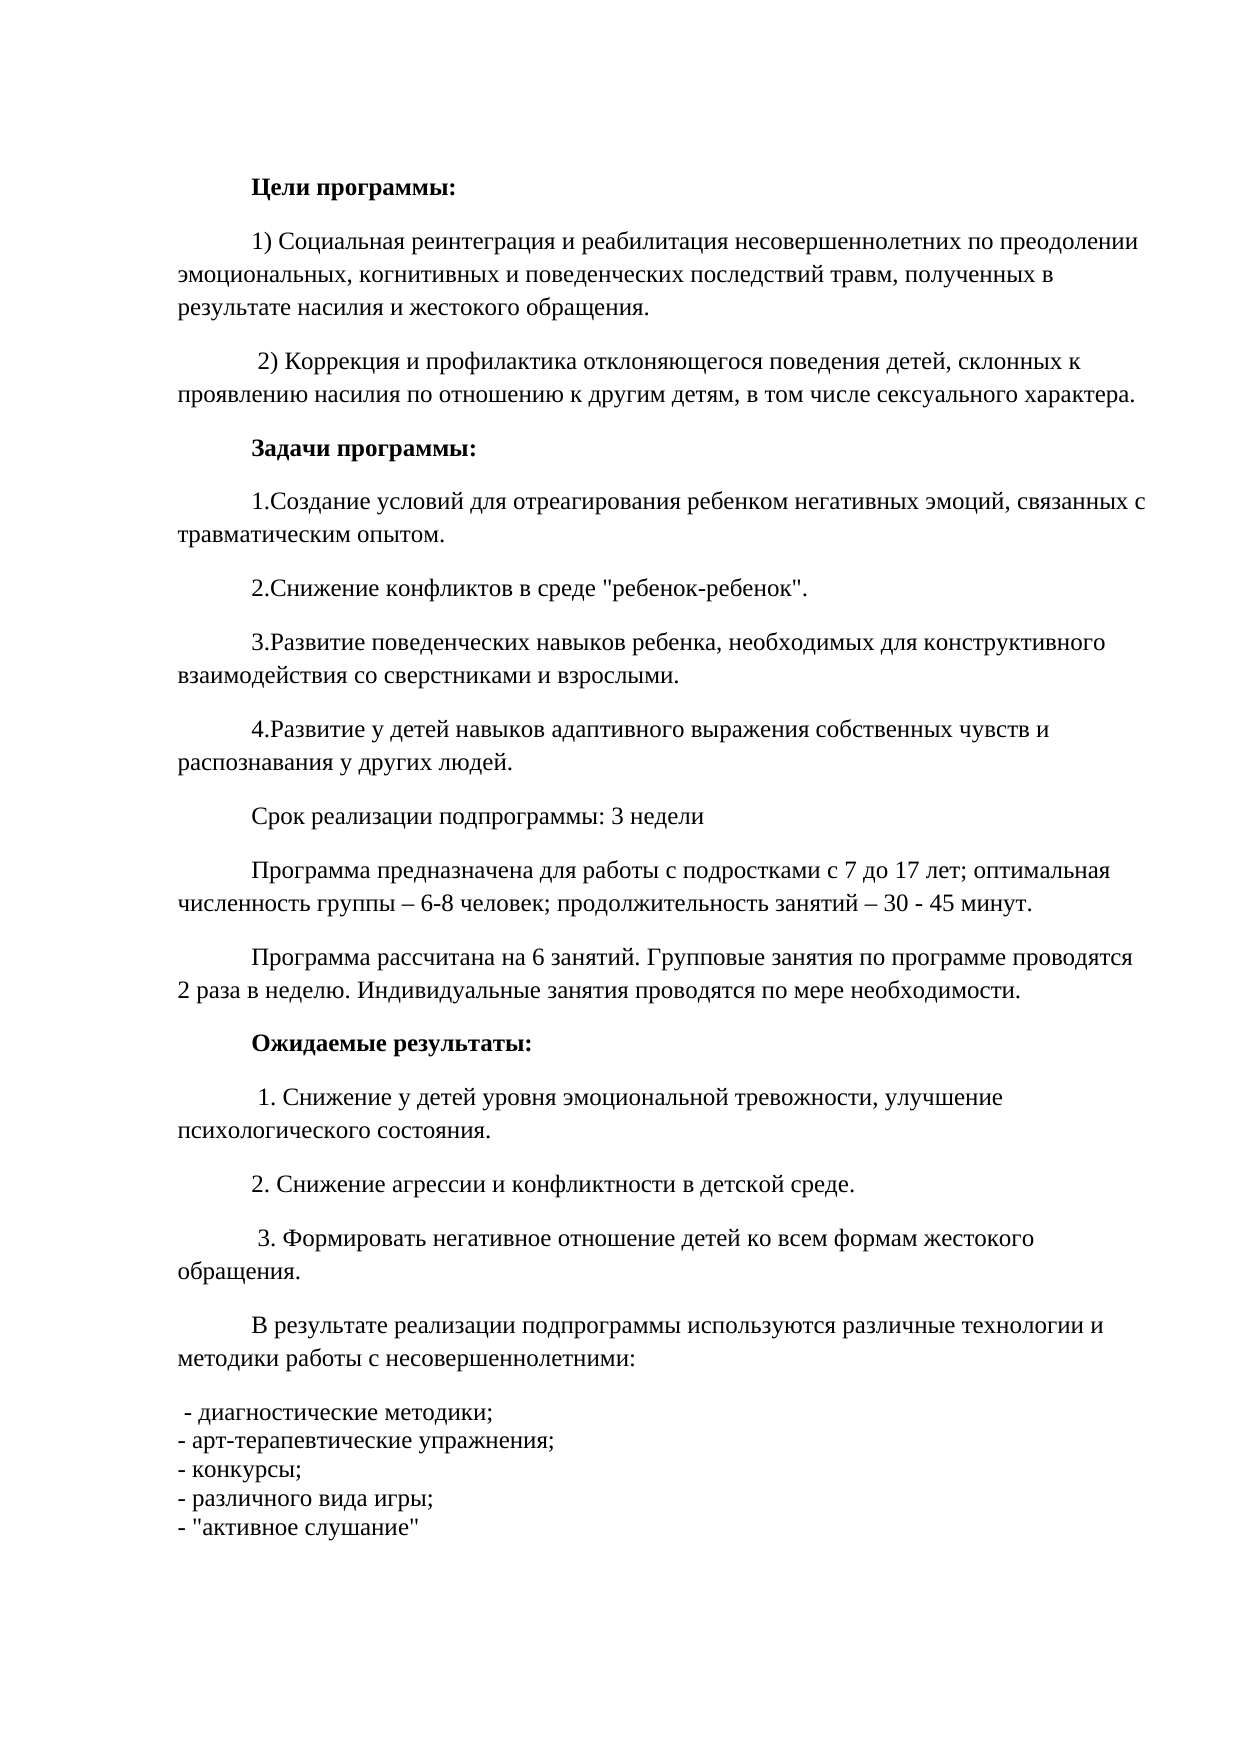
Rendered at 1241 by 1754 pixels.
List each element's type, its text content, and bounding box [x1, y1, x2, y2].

text Цели программы: [177, 172, 1152, 201]
text - "активное слушание" [177, 1512, 1152, 1541]
text Ожидаемые результаты: [177, 1028, 1152, 1057]
text 2.Снижение конфликтов в среде "ребенок-ребенок". [177, 573, 1152, 602]
text 1.Создание условий для отреагирования ребенком негативных эмоций, связанных с травматическим опытом. [177, 486, 1152, 548]
text 3.Развитие поведенческих навыков ребенка, необходимых для конструктивного взаимодействия со сверстниками и взрослыми. [177, 627, 1152, 689]
text 1) Социальная реинтеграция и реабилитация несовершеннолетних по преодолении эмоциональных, когнитивных и поведенческих последствий травм, полученных в результате насилия и жестокого обращения. [177, 226, 1152, 321]
text - конкурсы; [177, 1454, 1152, 1483]
text Программа рассчитана на 6 занятий. Групповые занятия по программе проводятся 2 раза в неделю. Индивидуальные занятия проводятся по мере необходимости. [177, 942, 1152, 1003]
text 1. Снижение у детей уровня эмоциональной тревожности, улучшение психологического состояния. [177, 1082, 1152, 1144]
text - диагностические методики; [177, 1397, 1152, 1426]
text Задачи программы: [177, 433, 1152, 461]
text 2. Снижение агрессии и конфликтности в детской среде. [177, 1169, 1152, 1198]
text - различного вида игры; [177, 1483, 1152, 1512]
text - арт-терапевтические упражнения; [177, 1426, 1152, 1454]
text 2) Коррекция и профилактика отклоняющегося поведения детей, склонных к проявлению насилия по отношению к другим детям, в том числе сексуального характера. [177, 346, 1152, 407]
text Срок реализации подпрограммы: 3 недели [177, 801, 1152, 830]
text 3. Формировать негативное отношение детей ко всем формам жестокого обращения. [177, 1223, 1152, 1285]
text 4.Развитие у детей навыков адаптивного выражения собственных чувств и распознавания у других людей. [177, 714, 1152, 776]
text В результате реализации подпрограммы используются различные технологии и методики работы с несовершеннолетними: [177, 1310, 1152, 1372]
text Программа предназначена для работы с подростками с 7 до 17 лет; оптимальная численность группы – 6-8 человек; продолжительность занятий – 30 - 45 минут. [177, 855, 1152, 917]
